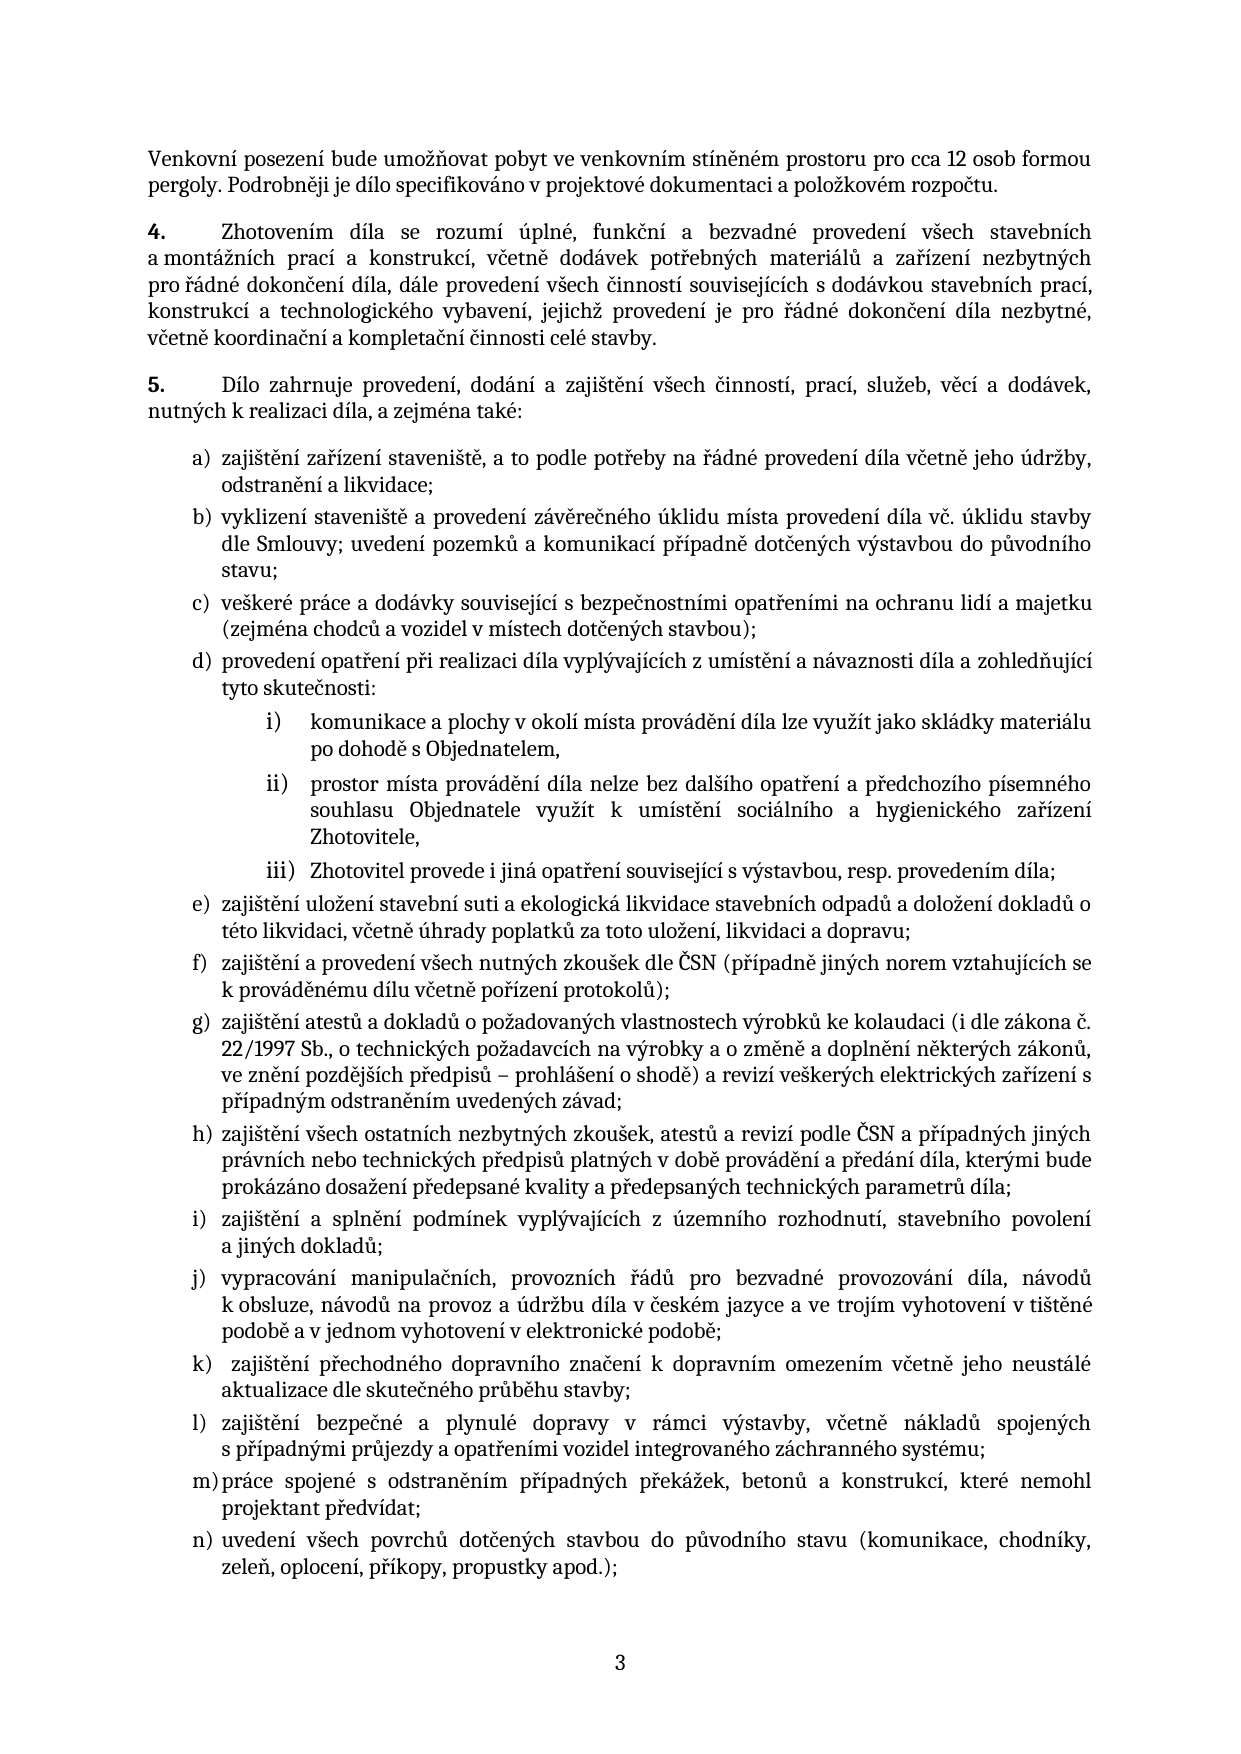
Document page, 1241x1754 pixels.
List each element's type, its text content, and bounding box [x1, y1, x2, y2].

subtitle uvedení všech povrchů dotčených stavbou do původního stavu (komunikace, chodníky, zeleň, oplocení, příkopy, propustky apod.); [192, 1527, 1093, 1580]
subtitle Zhotovením díla se rozumí úplné, funkční a bezvadné provedení všech stavebních a montážních prací a konstrukcí, včetně dodávek potřebných materiálů a zařízení nezbytných pro řádné dokončení díla, dále provedení všech činností souvisejících s dodávkou stavebních prací, konstrukcí a technologického vybavení, jejichž provedení je pro řádné dokončení díla nezbytné, včetně koordinační a kompletační činnosti celé stavby. [148, 219, 1093, 351]
subtitle zajištění a splnění podmínek vyplývajících z územního rozhodnutí, stavebního povolení a jiných dokladů; [192, 1206, 1093, 1259]
subtitle zajištění všech ostatních nezbytných zkoušek, atestů a revizí podle ČSN a případných jiných právních nebo technických předpisů platných v době provádění a předání díla, kterými bude prokázáno dosažení předepsané kvality a předepsaných technických parametrů díla; [192, 1121, 1093, 1200]
subtitle Zhotovitel provede i jiná opatření související s výstavbou, resp. provedením díla; [266, 856, 1093, 885]
subtitle zajištění bezpečné a plynulé dopravy v rámci výstavby, včetně nákladů spojených s případnými průjezdy a opatřeními vozidel integrovaného záchranného systému; [192, 1409, 1093, 1462]
subtitle vyklizení staveniště a provedení závěrečného úklidu místa provedení díla vč. úklidu stavby dle Smlouvy; uvedení pozemků a komunikací případně dotčených výstavbou do původního stavu; [192, 504, 1093, 583]
subtitle zajištění atestů a dokladů o požadovaných vlastnostech výrobků ke kolaudaci (i dle zákona č. 22/1997 Sb., o technických požadavcích na výrobky a o změně a doplnění některých zákonů, ve znění pozdějších předpisů – prohlášení o shodě) a revizí veškerých elektrických zařízení s případným odstraněním uvedených závad; [192, 1009, 1093, 1114]
subtitle komunikace a plochy v okolí místa provádění díla lze využít jako skládky materiálu po dohodě s Objednatelem, [266, 707, 1093, 762]
subtitle zajištění zařízení staveniště, a to podle potřeby na řádné provedení díla včetně jeho údržby, odstranění a likvidace; [192, 445, 1093, 498]
subtitle prostor místa provádění díla nelze bez dalšího opatření a předchozího písemného souhlasu Objednatele využít k umístění sociálního a hygienického zařízení Zhotovitele, [266, 768, 1093, 850]
subtitle zajištění uložení stavební suti a ekologická likvidace stavebních odpadů a doložení dokladů o této likvidaci, včetně úhrady poplatků za toto uložení, likvidaci a dopravu; [192, 891, 1093, 944]
subtitle zajištění a provedení všech nutných zkoušek dle ČSN (případně jiných norem vztahujících se k prováděnému dílu včetně pořízení protokolů); [192, 950, 1093, 1003]
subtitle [148, 145, 1093, 198]
subtitle práce spojené s odstraněním případných překážek, betonů a konstrukcí, které nemohl projektant předvídat; [192, 1468, 1093, 1521]
subtitle zajištění přechodného dopravního značení k dopravním omezením včetně jeho neustálé aktualizace dle skutečného průběhu stavby; [192, 1350, 1093, 1403]
subtitle Dílo zahrnuje provedení, dodání a zajištění všech činností, prací, služeb, věcí a dodávek, nutných k realizaci díla, a zejména také: [148, 371, 1093, 424]
subtitle veškeré práce a dodávky související s bezpečnostními opatřeními na ochranu lidí a majetku (zejména chodců a vozidel v místech dotčených stavbou); [192, 589, 1093, 642]
subtitle provedení opatření při realizaci díla vyplývajících z umístění a návaznosti díla a zohledňující tyto skutečnosti: [192, 648, 1093, 701]
subtitle vypracování manipulačních, provozních řádů pro bezvadné provozování díla, návodů k obsluze, návodů na provoz a údržbu díla v českém jazyce a ve trojím vyhotovení v tištěné podobě a v jednom vyhotovení v elektronické podobě; [192, 1265, 1093, 1344]
